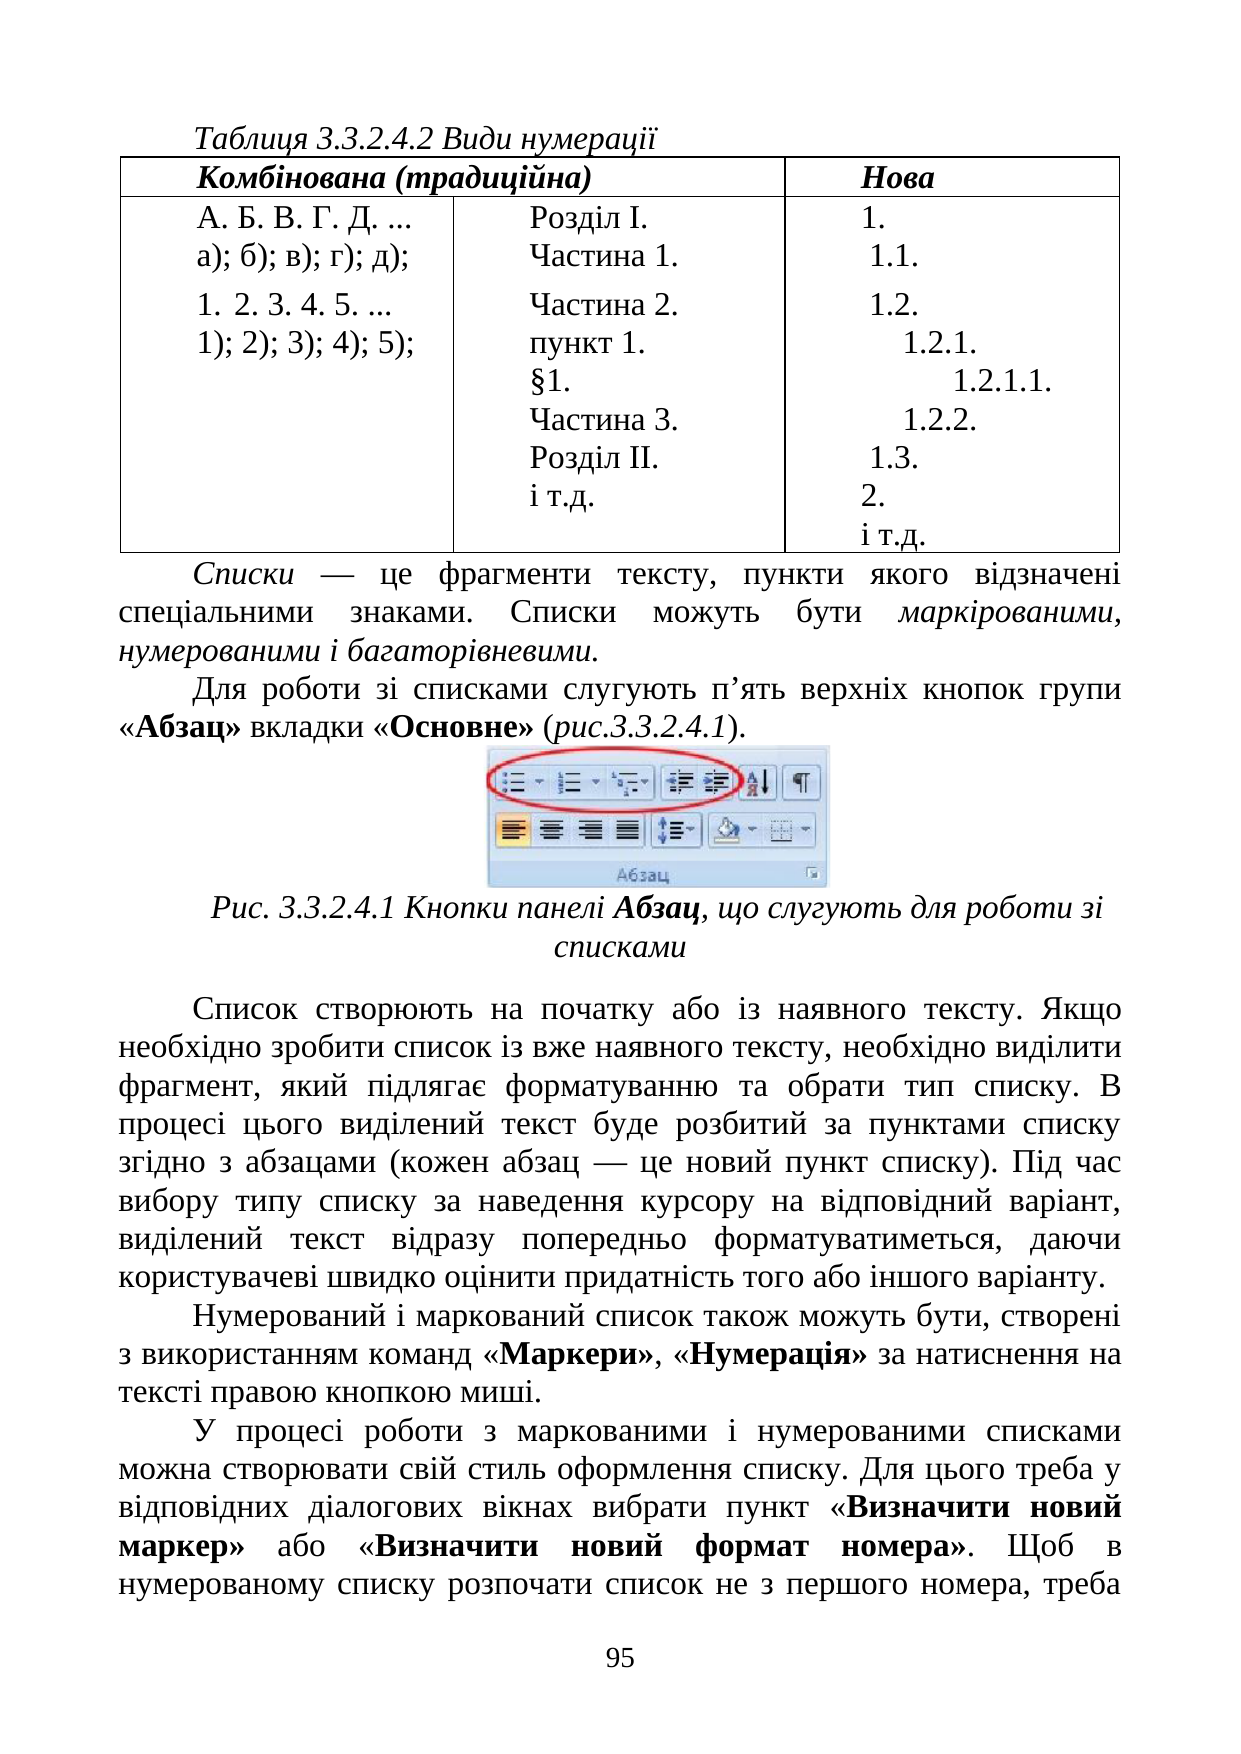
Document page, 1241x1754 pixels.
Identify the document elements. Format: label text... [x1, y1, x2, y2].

text Для роботи зі списками слугують п’ять верхніх кнопок групи «Абзац» вкладки «Основне» (рис.3.3.2.4.1). [118, 668, 1122, 745]
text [118, 1410, 1122, 1602]
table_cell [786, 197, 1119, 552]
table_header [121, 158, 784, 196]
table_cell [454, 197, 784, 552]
text Список створюють на початку або із наявного тексту. Якщо необхідно зробити список із вже наявного тексту, необхідно виділити фрагмент, який підлягає форматуванню та обрати тип списку. В процесі цього виділений текст буде розбитий за пунктами списку згідно з абзацами (кожен абзац — це новий пункт списку). Під час вибору типу списку за наведення курсору на відповідний варіант, виділений текст відразу попередньо форматуватиметься, даючи користувачеві швидко оцінити придатність того або іншого варіанту. [118, 988, 1122, 1295]
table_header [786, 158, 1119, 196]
text Списки — це фрагменти тексту, пункти якого відзначені спеціальними знаками. Списки можуть бути маркірованими, нумерованими і багаторівневими. [118, 553, 1122, 668]
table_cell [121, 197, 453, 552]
text Рис. 3.3.2.4.1 Кнопки панелі Абзац, що слугують для роботи зі списками [118, 887, 1122, 964]
text Нумерований і маркований список також можуть бути, створені з використанням команд «Маркери», «Нумерація» за натиснення на тексті правою кнопкою миші. [118, 1295, 1122, 1410]
text Таблиця 3.3.2.4.2 Види нумерації [118, 118, 1122, 156]
